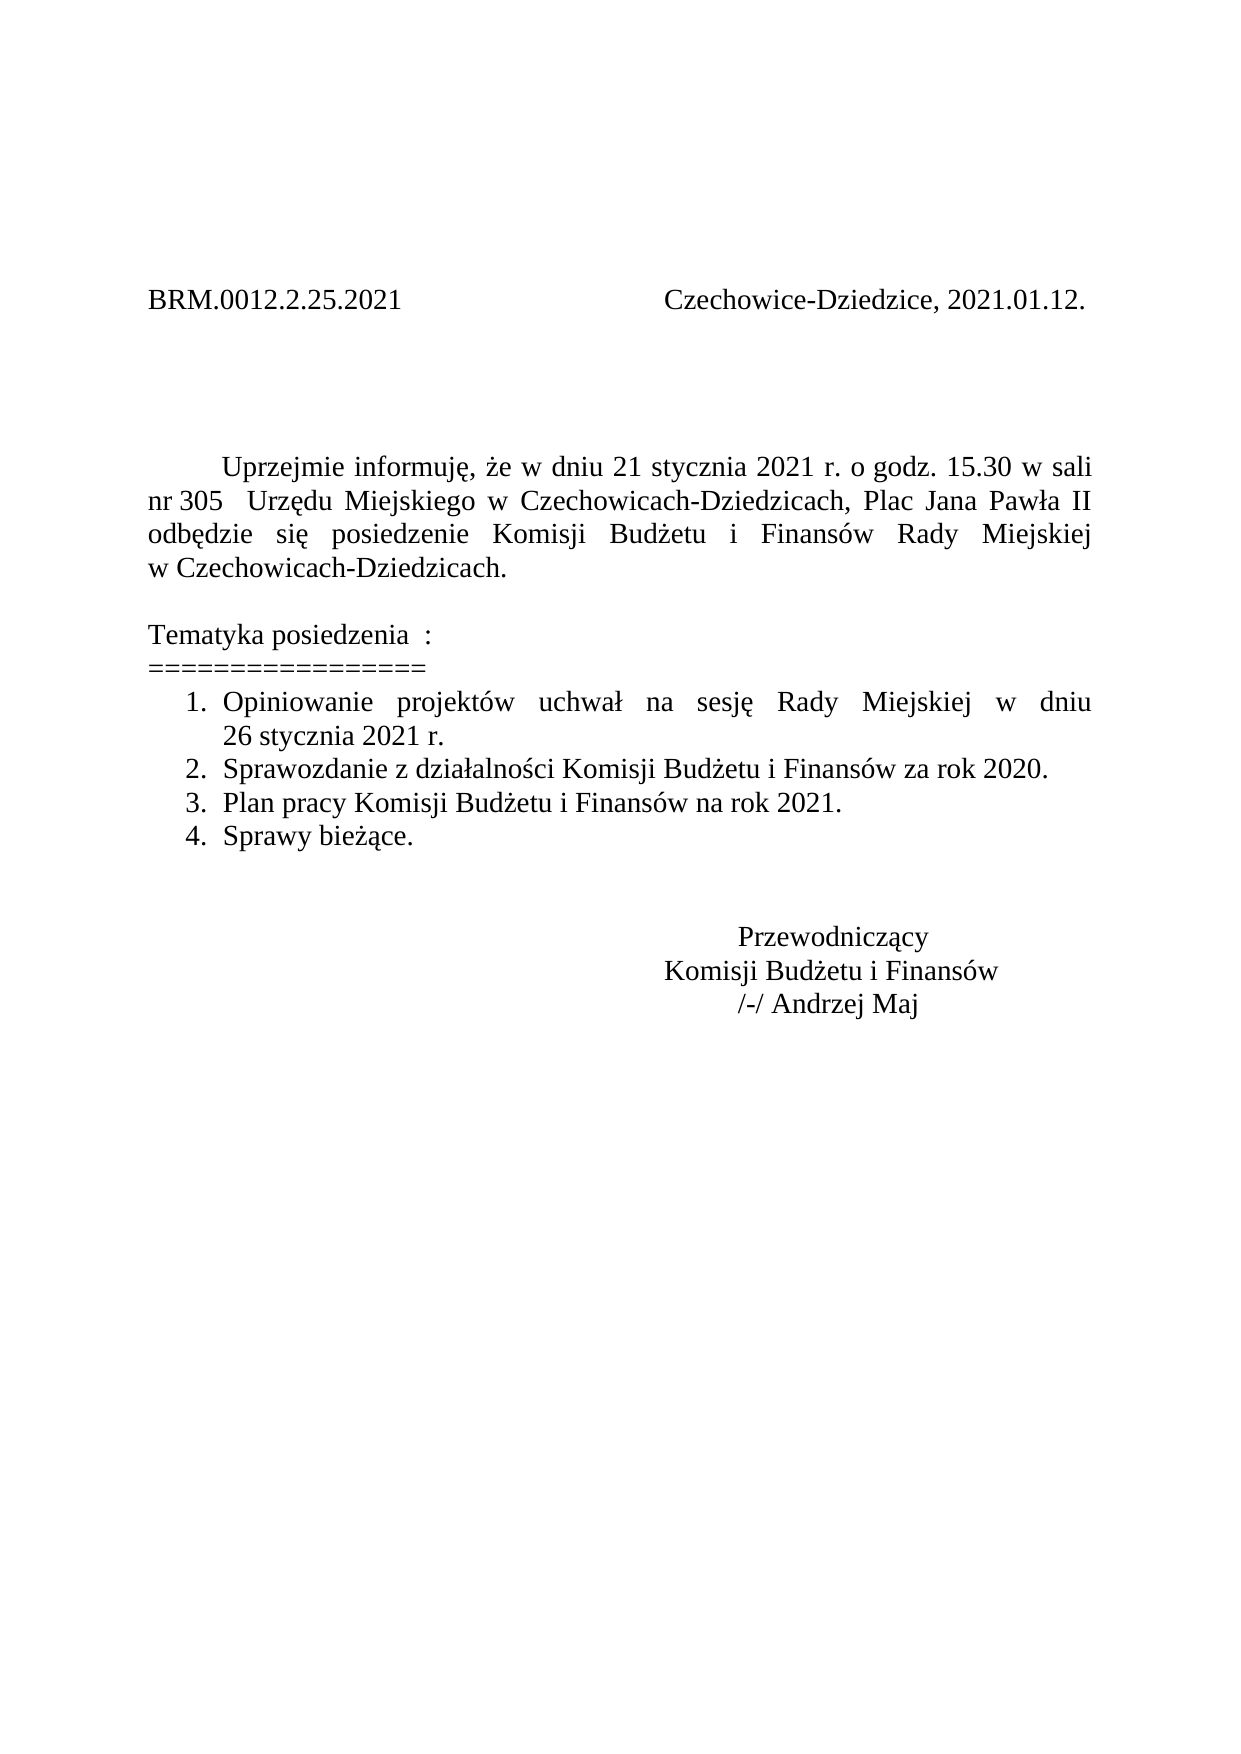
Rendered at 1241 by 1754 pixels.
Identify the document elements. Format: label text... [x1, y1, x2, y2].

list Sprawy bieżące. [185, 818, 1093, 852]
list Plan pracy Komisji Budżetu i Finansów na rok 2021. [185, 785, 1093, 818]
text Tematyka posiedzenia : [148, 617, 1093, 651]
text BRM.0012.2.25.2021 Czechowice-Dziedzice, 2021.01.12. [148, 282, 1093, 315]
text Przewodniczący [148, 919, 1093, 953]
text ================= [148, 651, 1093, 684]
text Uprzejmie informuję, że w dniu 21 stycznia 2021 r. o godz. 15.30 w sali nr 305 Urzędu Miejskiego w Czechowicach-Dziedzicach, Plac Jana Pawła II odbędzie się posiedzenie Komisji Budżetu i Finansów Rady Miejskiej w Czechowicach-Dziedzicach. [148, 449, 1093, 584]
list Sprawozdanie z działalności Komisji Budżetu i Finansów za rok 2020. [185, 751, 1093, 785]
list Opiniowanie projektów uchwał na sesję Rady Miejskiej w dniu 26 stycznia 2021 r. [185, 684, 1093, 751]
text Komisji Budżetu i Finansów /-/ Andrzej Maj [148, 953, 1093, 1020]
